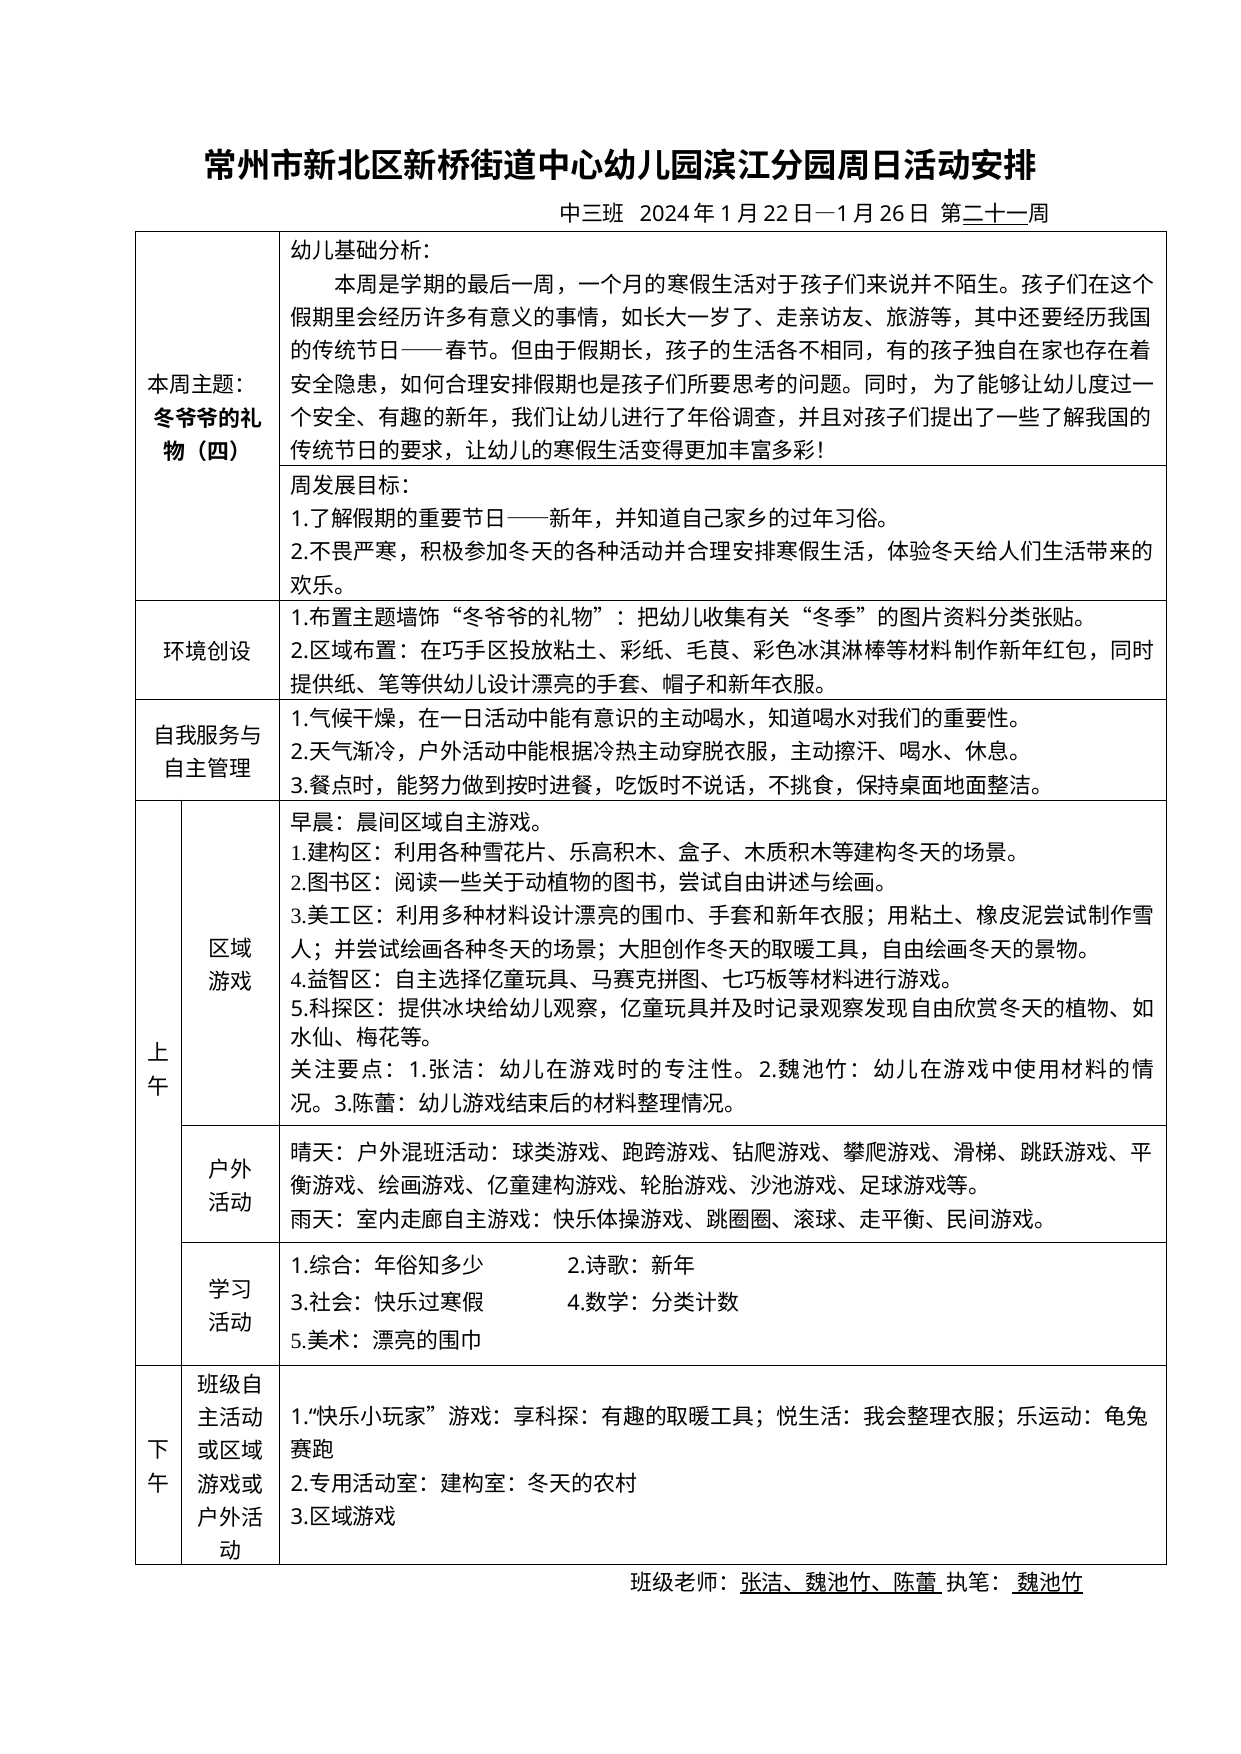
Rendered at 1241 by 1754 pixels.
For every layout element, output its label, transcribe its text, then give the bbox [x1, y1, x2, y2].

table_cell 晴天：户外混班活动：球类游戏、跑跨游戏、钻爬游戏、攀爬游戏、滑梯、跳跃游戏、平衡游戏、绘画游戏、亿童建构游戏、轮胎游戏、沙池游戏、足球游戏等。 雨天：室内走廊自主游戏：快乐体操游戏、跳圈圈、滚球、走平衡、民间游戏。 [280, 1126, 1166, 1242]
table_cell 学习 活动 [182, 1243, 279, 1364]
table_cell 1.“快乐小玩家”游戏：享科探：有趣的取暖工具；悦生活：我会整理衣服；乐运动：龟兔赛跑 2.专用活动室：建构室：冬天的农村 3.区域游戏 [280, 1366, 1166, 1564]
table_cell 区域 游戏 [182, 801, 279, 1125]
text 班级老师：张洁、魏池竹、陈蕾 执笔： 魏池竹 [136, 1565, 1082, 1597]
text 常州市新北区新桥街道中心幼儿园滨江分园周日活动安排 [136, 148, 1104, 185]
table_cell 自我服务与自主管理 [136, 700, 279, 800]
table_cell 周发展目标： 1.了解假期的重要节日——新年，并知道自己家乡的过年习俗。 2.不畏严寒，积极参加冬天的各种活动并合理安排寒假生活，体验冬天给人们生活带来的欢乐。 [280, 466, 1166, 600]
table_cell 上午 下午 [136, 801, 181, 1364]
table_cell 户外 活动 [182, 1126, 279, 1242]
table_cell 1.综合：年俗知多少 2.诗歌：新年 3.社会：快乐过寒假 4.数学：分类计数 5.美术：漂亮的围巾 [280, 1243, 1166, 1364]
table_header 幼儿基础分析： 本周是学期的最后一周，一个月的寒假生活对于孩子们来说并不陌生。孩子们在这个假期里会经历许多有意义的事情，如长大一岁了、走亲访友、旅游等，其中还要经历我国的传统节日——春节。但由于假期长，孩子的生活各不相同，有的孩子独自在家也存在着安全隐患，如何合理安排假期也是孩子们所要思考的问题。同时，为了能够让幼儿度过一个安全、有趣的新年，我们让幼儿进行了年俗调查，并且对孩子们提出了一些了解我国的传统节日的要求，让幼儿的寒假生活变得更加丰富多彩！ [280, 232, 1166, 465]
table_header 本周主题： 冬爷爷的礼物（四） [136, 232, 279, 600]
table_cell 1.气候干燥，在一日活动中能有意识的主动喝水，知道喝水对我们的重要性。 2.天气渐冷，户外活动中能根据冷热主动穿脱衣服，主动擦汗、喝水、休息。 3.餐点时，能努力做到按时进餐，吃饭时不说话，不挑食，保持桌面地面整洁。 [280, 700, 1166, 800]
table_cell 下午 [136, 1366, 181, 1564]
table_cell 环境创设 [136, 601, 279, 699]
text 中三班 2024年1月22日—1月26日 第二十一周 [136, 185, 1050, 231]
table_cell 早晨：晨间区域自主游戏。 1.建构区：利用各种雪花片、乐高积木、盒子、木质积木等建构冬天的场景。 2.图书区：阅读一些关于动植物的图书，尝试自由讲述与绘画。 3.美工区：利用多种材料设计漂亮的围巾、手套和新年衣服；用粘土、橡皮泥尝试制作雪人；并尝试绘画各种冬天的场景；大胆创作冬天的取暖工具，自由绘画冬天的景物。 4.益智区：自主选择亿童玩具、马赛克拼图、七巧板等材料进行游戏。 5.科探区：提供冰块给幼儿观察，亿童玩具并及时记录观察发现自由欣赏冬天的植物、如水仙、梅花等。 关注要点：1.张洁：幼儿在游戏时的专注性。2.魏池竹：幼儿在游戏中使用材料的情况。3.陈蕾：幼儿游戏结束后的材料整理情况。 [280, 801, 1166, 1125]
table_cell 1.布置主题墙饰“冬爷爷的礼物”：把幼儿收集有关“冬季”的图片资料分类张贴。 2.区域布置：在巧手区投放粘土、彩纸、毛茛、彩色冰淇淋棒等材料制作新年红包，同时提供纸、笔等供幼儿设计漂亮的手套、帽子和新年衣服。 [280, 601, 1166, 699]
table_cell 班级自主活动或区域游戏或户外活动 [182, 1366, 279, 1564]
